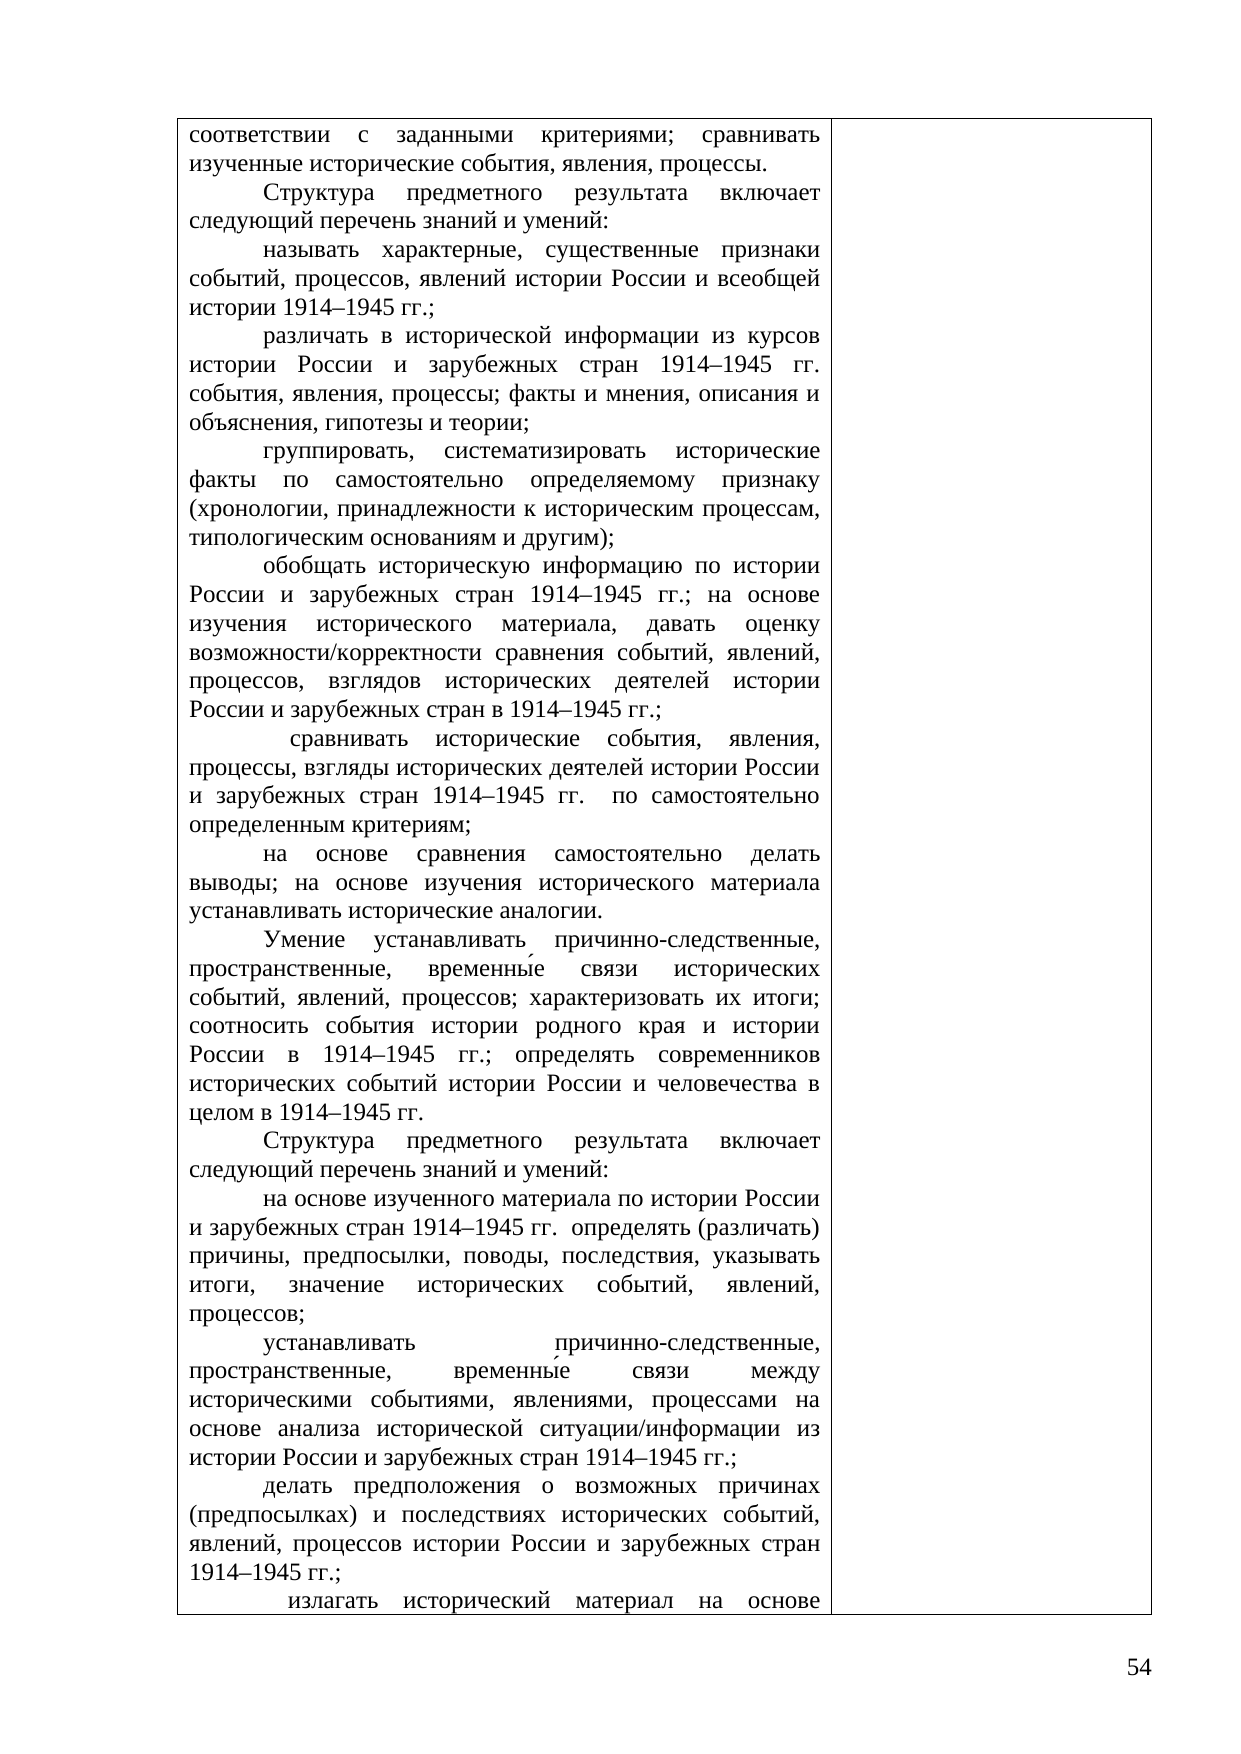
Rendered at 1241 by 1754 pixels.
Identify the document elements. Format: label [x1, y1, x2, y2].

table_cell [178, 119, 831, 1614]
table_cell [832, 119, 1151, 1614]
